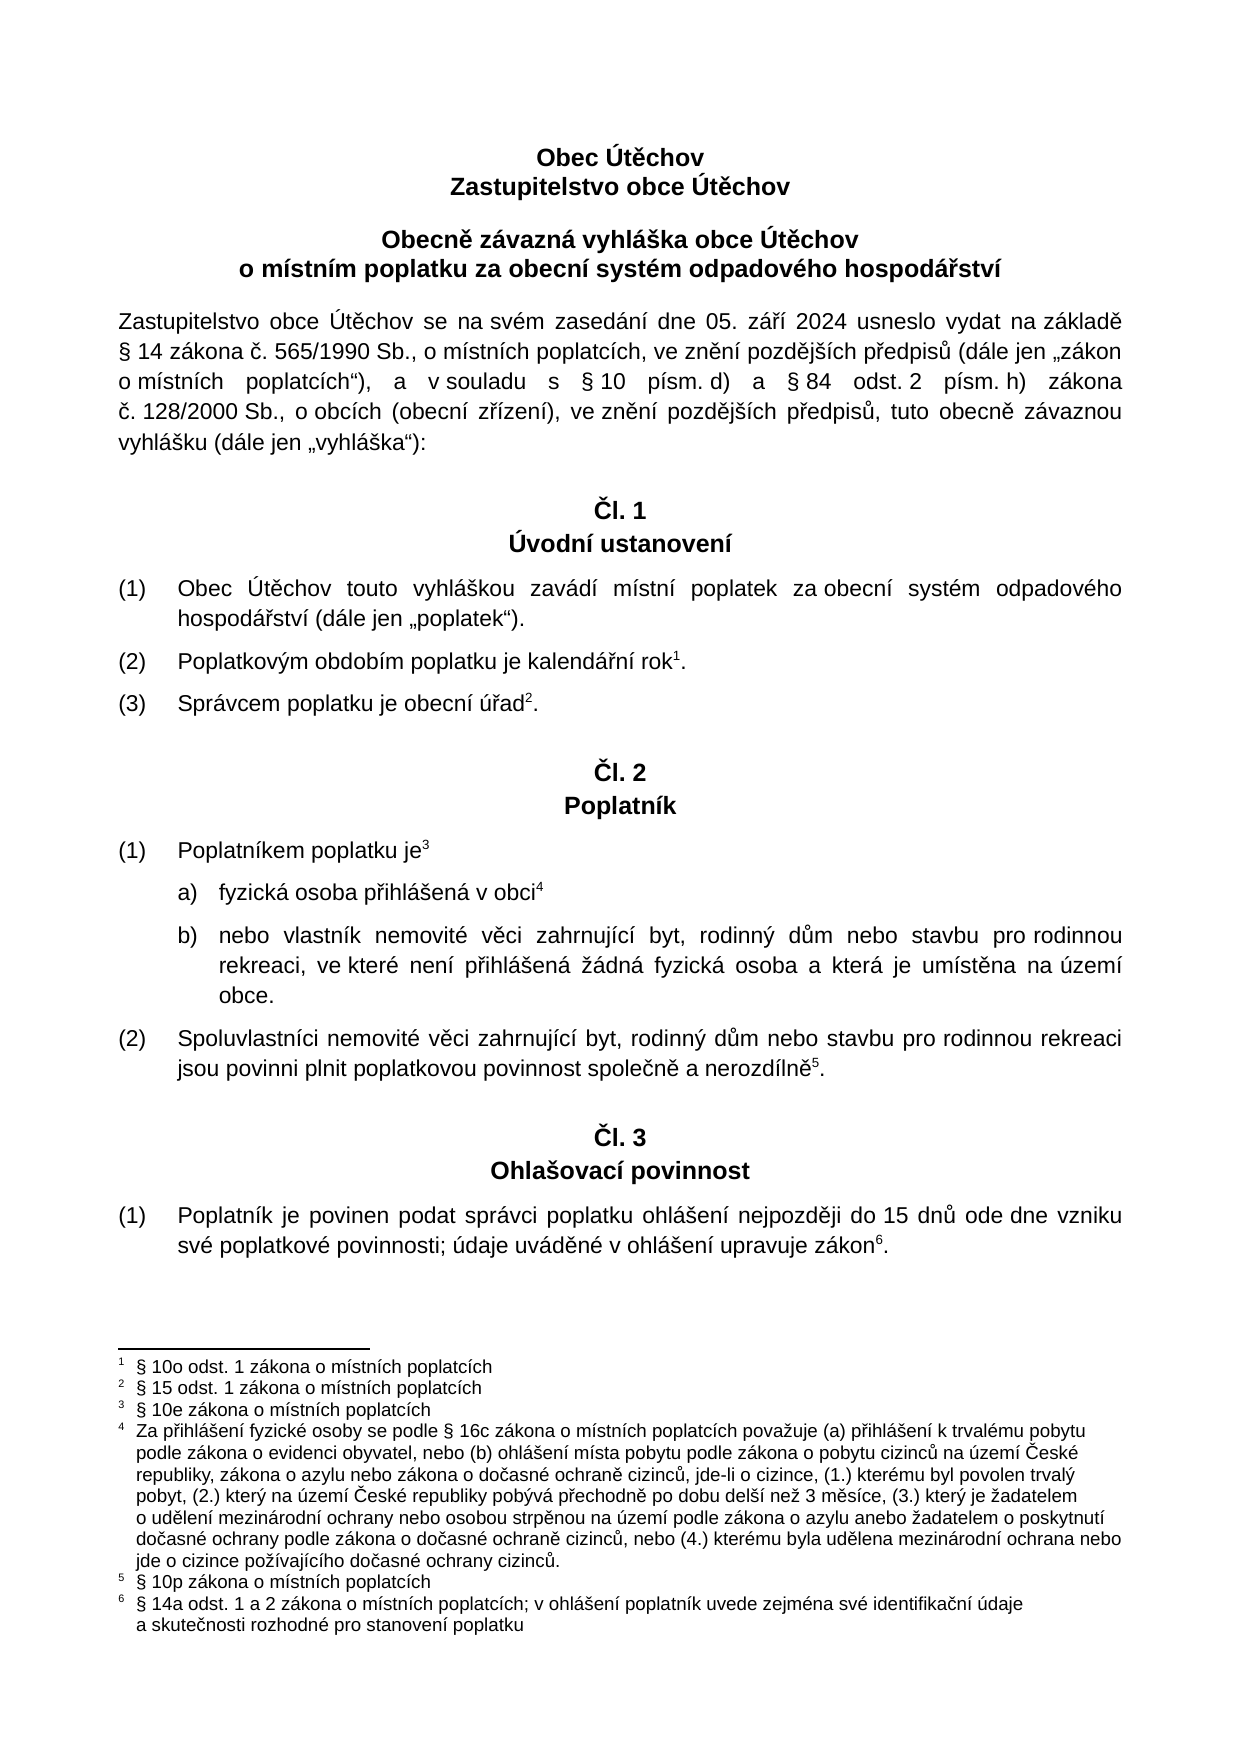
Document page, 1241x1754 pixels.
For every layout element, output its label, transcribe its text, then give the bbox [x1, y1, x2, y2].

list Poplatníkem poplatku je [118, 837, 1122, 863]
list nebo vlastník nemovité věci zahrnující byt, rodinný dům nebo stavbu pro rodinnou rekreaci, ve které není přihlášená žádná fyzická osoba a která je umístěna na území obce. [177, 922, 1122, 1009]
subtitle Čl. 2 Poplatník [118, 758, 1122, 820]
subtitle Obecně závazná vyhláška obce Útěchov o místním poplatku za obecní systém odpadového hospodářství [118, 225, 1122, 283]
text Zastupitelstvo obce Útěchov se na svém zasedání dne 05. září 2024 usneslo vydat na základě § 14 zákona č. 565/1990 Sb., o místních poplatcích, ve znění pozdějších předpisů (dále jen „zákon o místních poplatcích“), a v souladu s § 10 písm. d) a § 84 odst. 2 písm. h) zákona č. 128/2000 Sb., o obcích (obecní zřízení), ve znění pozdějších předpisů, tuto obecně závaznou vyhlášku (dále jen „vyhláška“): [118, 308, 1122, 455]
title Obec Útěchov Zastupitelstvo obce Útěchov [118, 143, 1122, 201]
subtitle Čl. 3 Ohlašovací povinnost [118, 1123, 1122, 1185]
list Spoluvlastníci nemovité věci zahrnující byt, rodinný dům nebo stavbu pro rodinnou rekreaci jsou povinni plnit poplatkovou povinnost společně a nerozdílně. [118, 1025, 1122, 1082]
list fyzická osoba přihlášená v obci [177, 879, 1122, 906]
list Poplatník je povinen podat správci poplatku ohlášení nejpozději do 15 dnů ode dne vzniku své poplatkové povinnosti; údaje uváděné v ohlášení upravuje zákon. [118, 1202, 1122, 1258]
list Obec Útěchov touto vyhláškou zavádí místní poplatek za obecní systém odpadového hospodářství (dále jen „poplatek“). [118, 575, 1122, 631]
subtitle Čl. 1 Úvodní ustanovení [118, 496, 1122, 558]
list Správcem poplatku je obecní úřad. [118, 690, 1122, 717]
list Poplatkovým obdobím poplatku je kalendářní rok. [118, 648, 1122, 674]
